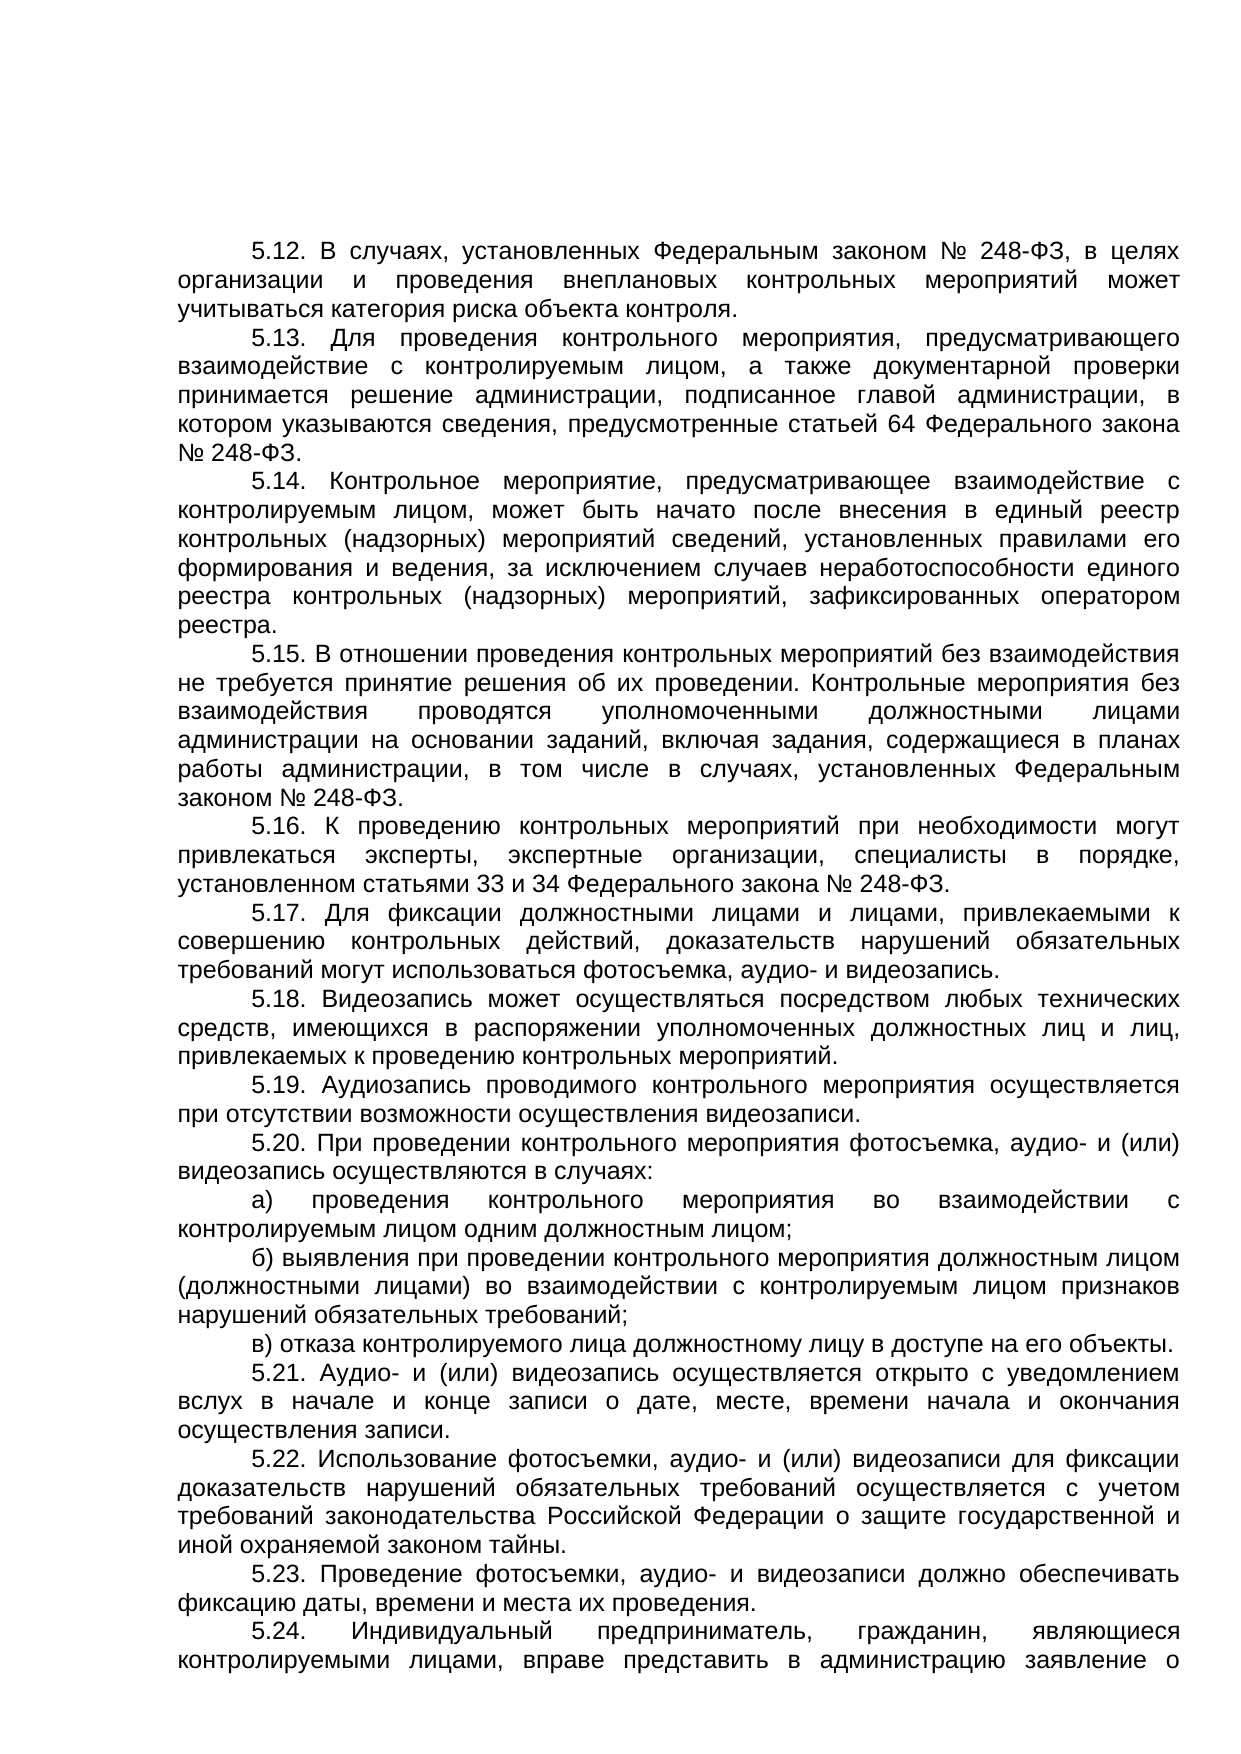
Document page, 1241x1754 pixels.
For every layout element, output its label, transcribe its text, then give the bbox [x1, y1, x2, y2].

text 5.22. Использование фотосъемки, аудио- и (или) видеозаписи для фиксации доказательств нарушений обязательных требований осуществляется с учетом требований законодательства Российской Федерации о защите государственной и иной охраняемой законом тайны. [177, 1444, 1181, 1559]
text 5.15. В отношении проведения контрольных мероприятий без взаимодействия не требуется принятие решения об их проведении. Контрольные мероприятия без взаимодействия проводятся уполномоченными должностными лицами администрации на основании заданий, включая задания, содержащиеся в планах работы администрации, в том числе в случаях, установленных Федеральным законом № 248-ФЗ. [177, 639, 1181, 811]
text 5.19. Аудиозапись проводимого контрольного мероприятия осуществляется при отсутствии возможности осуществления видеозаписи. [177, 1070, 1181, 1127]
text б) выявления при проведении контрольного мероприятия должностным лицом (должностными лицами) во взаимодействии с контролируемым лицом признаков нарушений обязательных требований; [177, 1242, 1181, 1329]
text 5.21. Аудио- и (или) видеозапись осуществляется открыто с уведомлением вслух в начале и конце записи о дате, месте, времени начала и окончания осуществления записи. [177, 1357, 1181, 1444]
text в) отказа контролируемого лица должностному лицу в доступе на его объекты. [177, 1329, 1181, 1357]
text 5.12. В случаях, установленных Федеральным законом № 248-ФЗ, в целях организации и проведения внеплановых контрольных мероприятий может учитываться категория риска объекта контроля. [177, 236, 1181, 322]
text 5.18. Видеозапись может осуществляться посредством любых технических средств, имеющихся в распоряжении уполномоченных должностных лиц и лиц, привлекаемых к проведению контрольных мероприятий. [177, 984, 1181, 1070]
text 5.16. К проведению контрольных мероприятий при необходимости могут привлекаться эксперты, экспертные организации, специалисты в порядке, установленном статьями 33 и 34 Федерального закона № 248-ФЗ. [177, 811, 1181, 897]
text 5.14. Контрольное мероприятие, предусматривающее взаимодействие с контролируемым лицом, может быть начато после внесения в единый реестр контрольных (надзорных) мероприятий сведений, установленных правилами его формирования и ведения, за исключением случаев неработоспособности единого реестра контрольных (надзорных) мероприятий, зафиксированных оператором реестра. [177, 466, 1181, 639]
text а) проведения контрольного мероприятия во взаимодействии с контролируемым лицом одним должностным лицом; [177, 1185, 1181, 1242]
text 5.17. Для фиксации должностными лицами и лицами, привлекаемыми к совершению контрольных действий, доказательств нарушений обязательных требований могут использоваться фотосъемка, аудио- и видеозапись. [177, 897, 1181, 984]
text 5.13. Для проведения контрольного мероприятия, предусматривающего взаимодействие с контролируемым лицом, а также документарной проверки принимается решение администрации, подписанное главой администрации, в котором указываются сведения, предусмотренные статьей 64 Федерального закона № 248-ФЗ. [177, 322, 1181, 466]
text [177, 1616, 1181, 1674]
text 5.23. Проведение фотосъемки, аудио- и видеозаписи должно обеспечивать фиксацию даты, времени и места их проведения. [177, 1559, 1181, 1616]
text 5.20. При проведении контрольного мероприятия фотосъемка, аудио- и (или) видеозапись осуществляются в случаях: [177, 1127, 1181, 1185]
